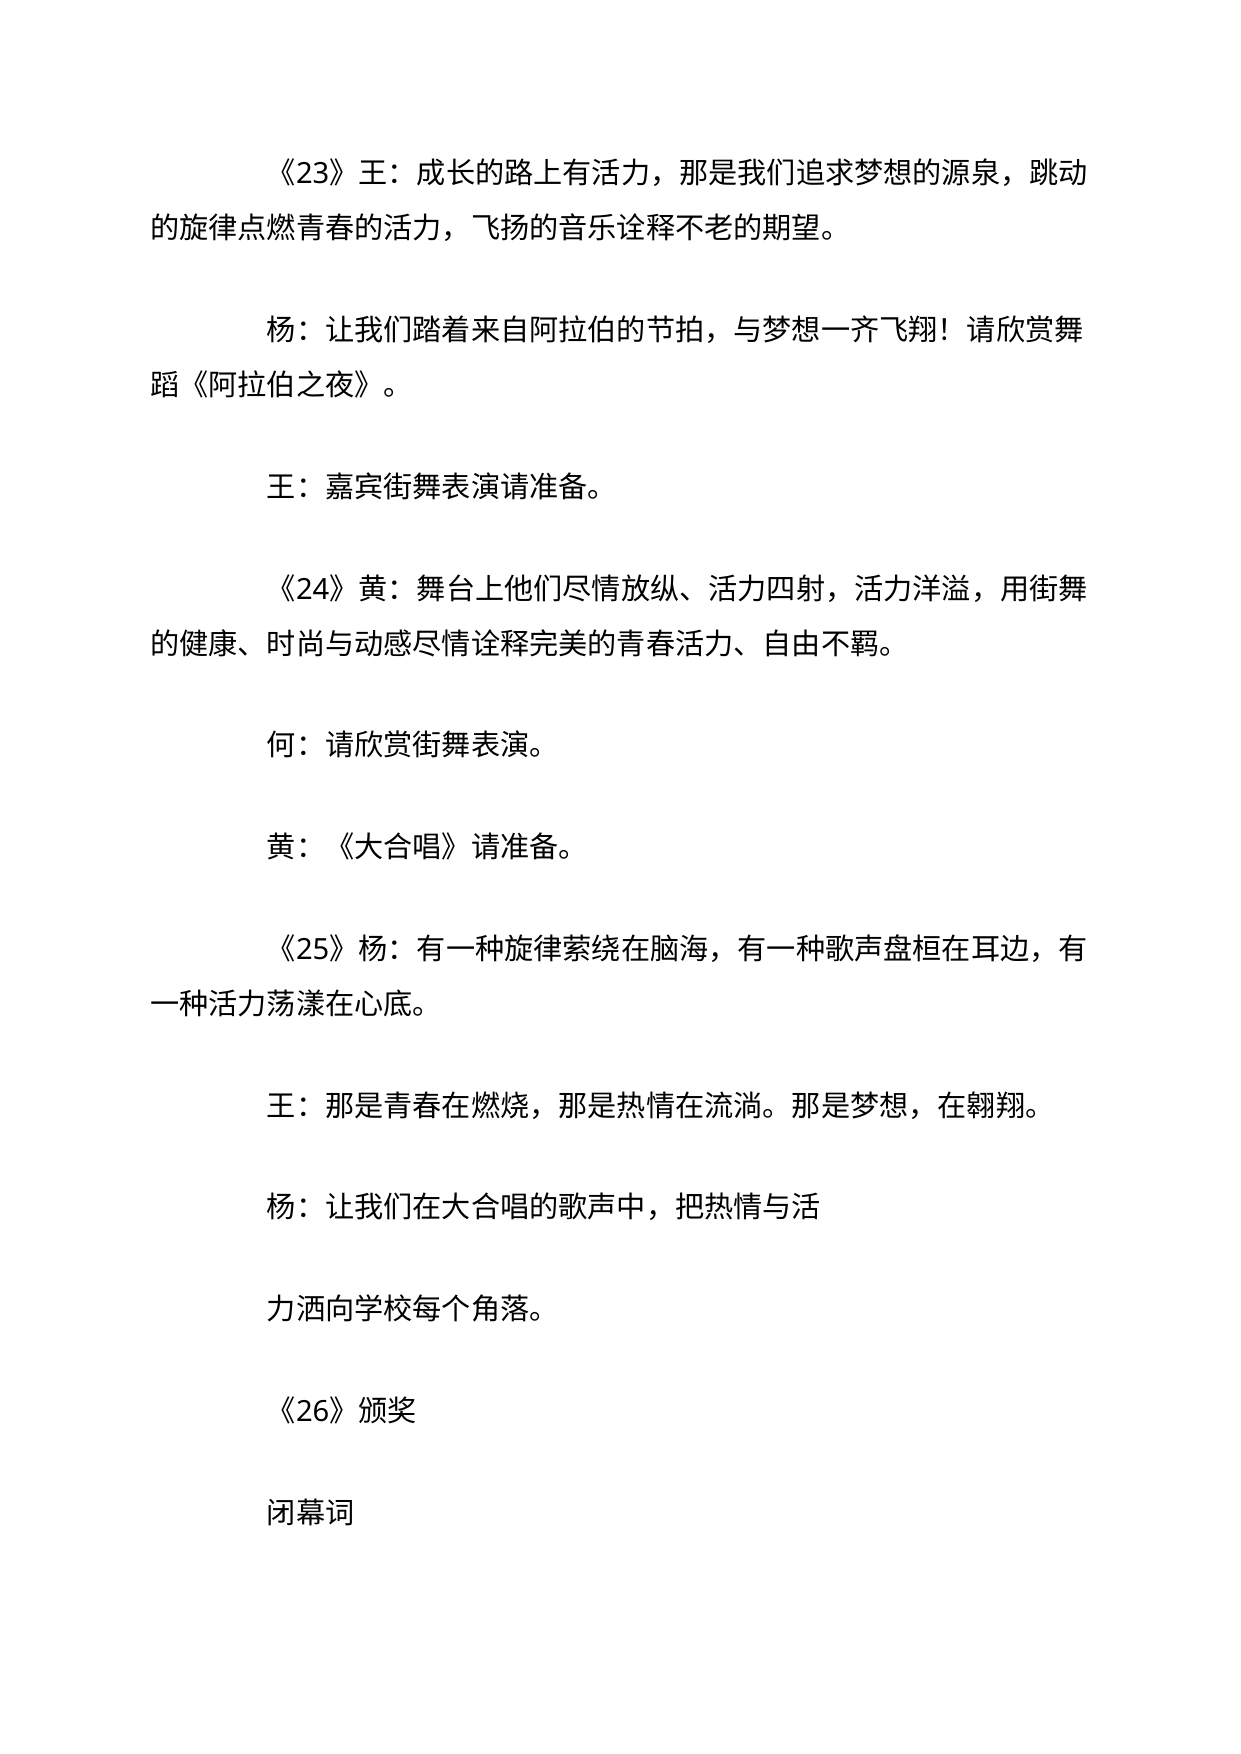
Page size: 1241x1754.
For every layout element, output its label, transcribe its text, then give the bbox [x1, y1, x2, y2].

text 王：那是青春在燃烧，那是热情在流淌。那是梦想，在翱翔。 [150, 1082, 1090, 1124]
text 《25》杨：有一种旋律萦绕在脑海，有一种歌声盘桓在耳边，有一种活力荡漾在心底。 [150, 926, 1090, 1023]
text 《26》颁奖 [150, 1388, 1090, 1430]
text 杨：让我们踏着来自阿拉伯的节拍，与梦想一齐飞翔！请欣赏舞蹈《阿拉伯之夜》。 [150, 307, 1090, 404]
text 杨：让我们在大合唱的歌声中，把热情与活 [150, 1184, 1090, 1226]
text 黄：《大合唱》请准备。 [150, 824, 1090, 866]
text 王：嘉宾街舞表演请准备。 [150, 463, 1090, 506]
text 《23》王：成长的路上有活力，那是我们追求梦想的源泉，跳动的旋律点燃青春的活力，飞扬的音乐诠释不老的期望。 [150, 150, 1090, 247]
text 闭幕词 [150, 1489, 1090, 1532]
text 《24》黄：舞台上他们尽情放纵、活力四射，活力洋溢，用街舞的健康、时尚与动感尽情诠释完美的青春活力、自由不羁。 [150, 565, 1090, 662]
text 何：请欣赏街舞表演。 [150, 722, 1090, 764]
text 力洒向学校每个角落。 [150, 1286, 1090, 1328]
